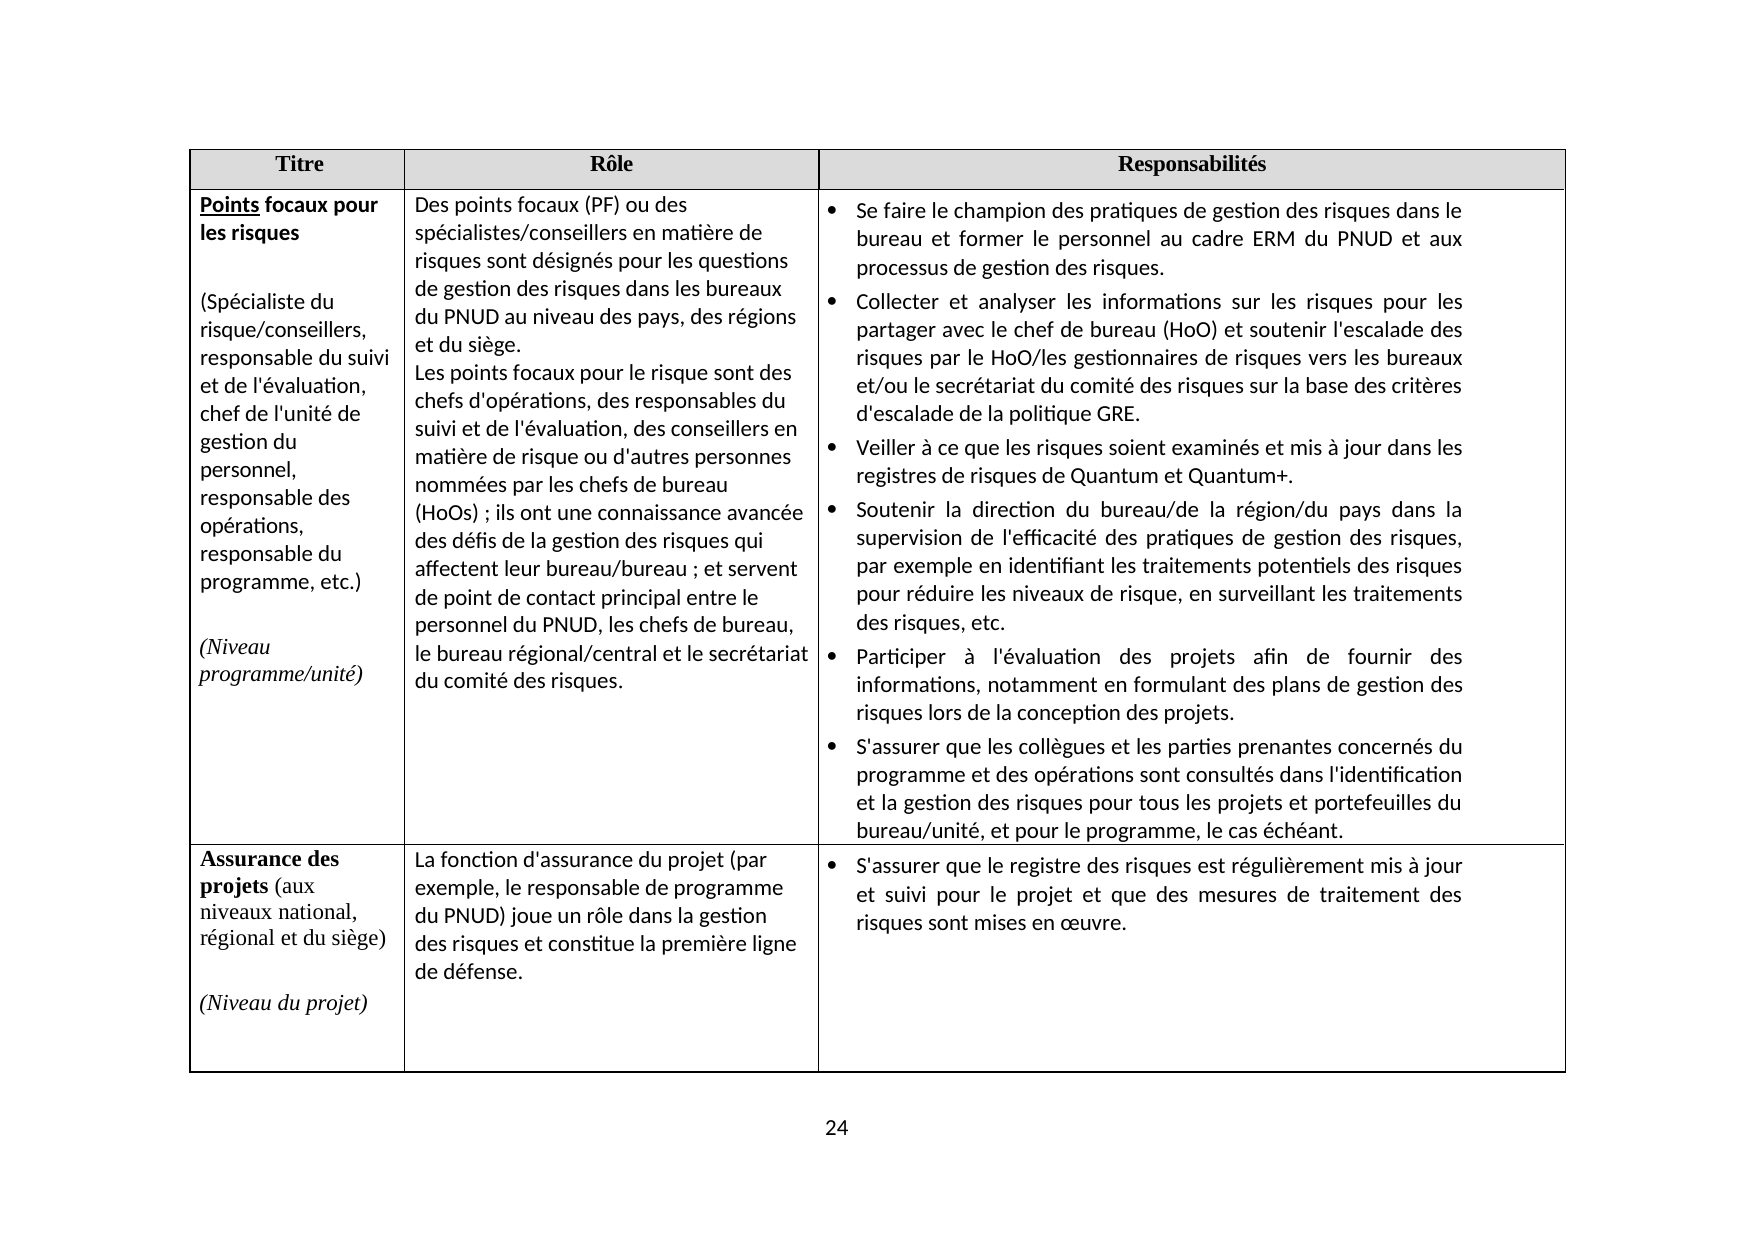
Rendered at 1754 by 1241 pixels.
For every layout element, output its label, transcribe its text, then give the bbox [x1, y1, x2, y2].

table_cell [191, 845, 404, 1071]
table_cell Se faire le champion des pratiques de gestion des risques dans le bureau et former le personnel au cadre ERM du PNUD et aux processus de gestion des risques. Collecter et analyser les informations sur les risques pour les partager avec le chef de bureau (HoO) et soutenir l'escalade des risques par le HoO/les gestionnaires de risques vers les bureaux et/ou le secrétariat du comité des risques sur la base des critères d'escalade de la politique GRE. Veiller à ce que les risques soient examinés et mis à jour dans les registres de risques de Quantum et Quantum+. Soutenir la direction du bureau/de la région/du pays dans la supervision de l'efficacité des pratiques de gestion des risques, par exemple en identifiant les traitements potentiels des risques pour réduire les niveaux de risque, en surveillant les traitements des risques, etc. Participer à l'évaluation des projets afin de fournir des informations, notamment en formulant des plans de gestion des risques lors de la conception des projets. S'assurer que les collègues et les parties prenantes concernés du programme et des opérations sont consultés dans l'identification et la gestion des risques pour tous les projets et portefeuilles du bureau/unité, et pour le programme, le cas échéant. [819, 189, 1565, 844]
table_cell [819, 844, 1565, 1071]
table_header Responsabilités [820, 150, 1565, 189]
table_header Rôle [405, 150, 818, 189]
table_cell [405, 845, 818, 1071]
table_cell Des points focaux (PF) ou des spécialistes/conseillers en matière de risques sont désignés pour les questions de gestion des risques dans les bureaux du PNUD au niveau des pays, des régions et du siège. Les points focaux pour le risque sont des chefs d'opérations, des responsables du suivi et de l'évaluation, des conseillers en matière de risque ou d'autres personnes nommées par les chefs de bureau (HoOs) ; ils ont une connaissance avancée des défis de la gestion des risques qui affectent leur bureau/bureau ; et servent de point de contact principal entre le personnel du PNUD, les chefs de bureau, le bureau régional/central et le secrétariat du comité des risques. [405, 190, 818, 844]
table_header Titre [191, 150, 404, 189]
table_cell Points focaux pour les risques (Spécialiste du risque/conseillers, responsable du suivi et de l'évaluation, chef de l'unité de gestion du personnel, responsable des opérations, responsable du programme, etc.) (Niveau programme/unité) [191, 190, 404, 844]
